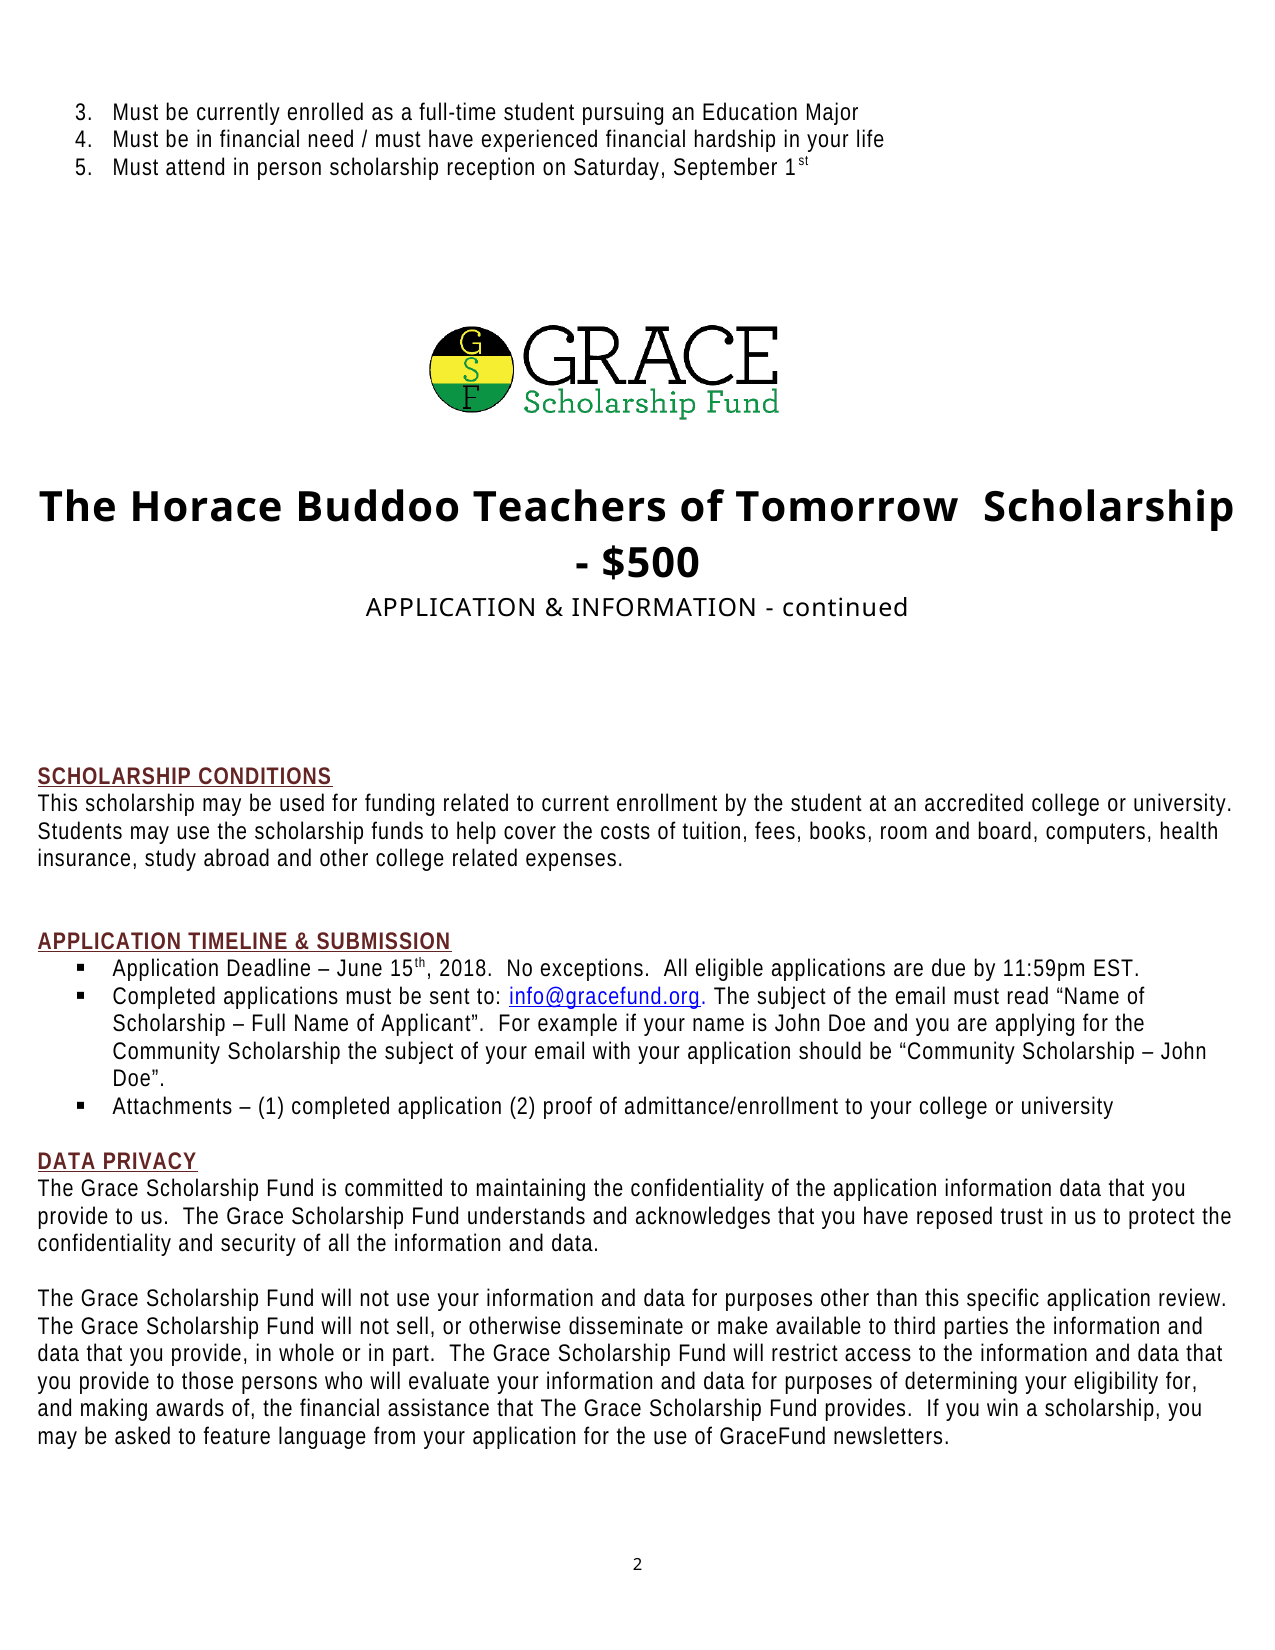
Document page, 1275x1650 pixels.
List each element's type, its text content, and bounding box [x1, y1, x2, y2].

list Attachments – (1) completed application (2) proof of admittance/enrollment to your college or university [75, 1092, 1237, 1119]
list Application Deadline – June 15th, 2018. No exceptions. All eligible applications are due by 11:59pm EST. [75, 954, 1237, 982]
list Must be currently enrolled as a full-time student pursuing an Education Major [75, 98, 1237, 125]
text This scholarship may be used for funding related to current enrollment by the student at an accredited college or university. Students may use the scholarship funds to help cover the costs of tuition, fees, books, room and board, computers, health insurance, study abroad and other college related expenses. [37, 789, 1237, 872]
text APPLICATION TIMELINE & SUBMISSION [37, 927, 1237, 954]
list Must be in financial need / must have experienced financial hardship in your life [75, 125, 1237, 153]
text The Horace Buddoo Teachers of Tomorrow Scholarship - $500 [37, 477, 1237, 590]
picture [429, 312, 783, 422]
text DATA PRIVACY [37, 1147, 1237, 1174]
text The Grace Scholarship Fund will not use your information and data for purposes other than this specific application review. The Grace Scholarship Fund will not sell, or otherwise disseminate or make available to third parties the information and data that you provide, in whole or in part. The Grace Scholarship Fund will restrict access to the information and data that you provide to those persons who will evaluate your information and data for purposes of determining your eligibility for, and making awards of, the financial assistance that The Grace Scholarship Fund provides. If you win a scholarship, you may be asked to feature language from your application for the use of GraceFund newsletters. [37, 1284, 1237, 1449]
text APPLICATION & INFORMATION - continued [37, 590, 1237, 624]
text The Grace Scholarship Fund is committed to maintaining the confidentiality of the application information data that you provide to us. The Grace Scholarship Fund understands and acknowledges that you have reposed trust in us to protect the confidentiality and security of all the information and data. [37, 1174, 1237, 1257]
list Must attend in person scholarship reception on Saturday, September 1st [75, 153, 1237, 180]
text SCHOLARSHIP CONDITIONS [37, 762, 1237, 789]
list Completed applications must be sent to: info@gracefund.org. The subject of the email must read “Name of Scholarship – Full Name of Applicant”. For example if your name is John Doe and you are applying for the Community Scholarship the subject of your email with your application should be “Community Scholarship – John Doe”. [75, 982, 1237, 1092]
